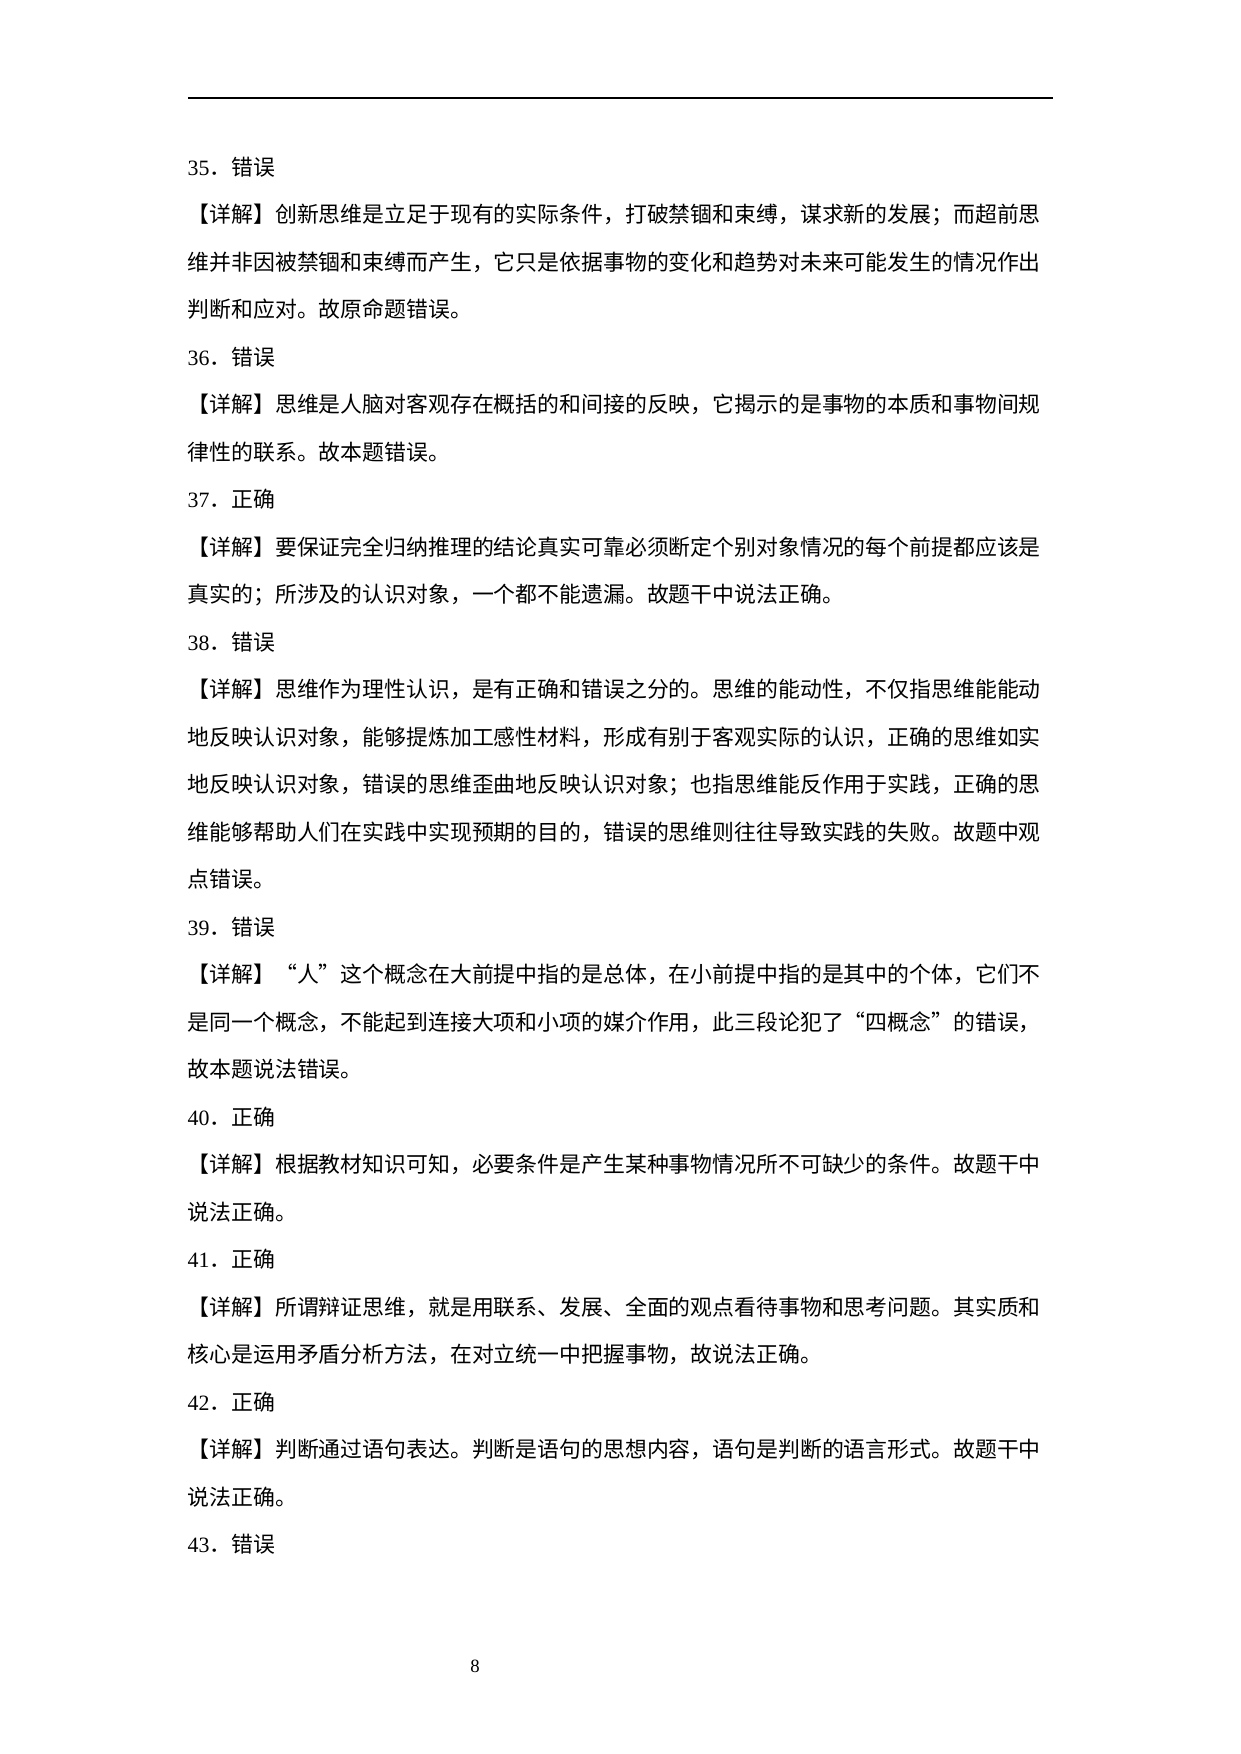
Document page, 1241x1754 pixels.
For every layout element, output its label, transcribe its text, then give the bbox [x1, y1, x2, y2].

text 【详解】根据教材知识可知，必要条件是产生某种事物情况所不可缺少的条件。故题干中说法正确。 [187, 1147, 1053, 1227]
text 【详解】所谓辩证思维，就是用联系、发展、全面的观点看待事物和思考问题。其实质和核心是运用矛盾分析方法，在对立统一中把握事物，故说法正确。 [187, 1290, 1053, 1369]
text 【详解】要保证完全归纳推理的结论真实可靠必须断定个别对象情况的每个前提都应该是真实的；所涉及的认识对象，一个都不能遗漏。故题干中说法正确。 [187, 530, 1053, 609]
text 41．正确 [187, 1242, 1053, 1274]
text 【详解】思维是人脑对客观存在概括的和间接的反映，它揭示的是事物的本质和事物间规律性的联系。故本题错误。 [187, 387, 1053, 467]
text 【详解】思维作为理性认识，是有正确和错误之分的。思维的能动性，不仅指思维能能动地反映认识对象，能够提炼加工感性材料，形成有别于客观实际的认识，正确的思维如实地反映认识对象，错误的思维歪曲地反映认识对象；也指思维能反作用于实践，正确的思维能够帮助人们在实践中实现预期的目的，错误的思维则往往导致实践的失败。故题中观点错误。 [187, 672, 1053, 894]
text 【详解】判断通过语句表达。判断是语句的思想内容，语句是判断的语言形式。故题干中说法正确。 [187, 1432, 1053, 1512]
text 36．错误 [187, 340, 1053, 372]
text 37．正确 [187, 482, 1053, 514]
text 38．错误 [187, 625, 1053, 657]
text 43．错误 [187, 1527, 1053, 1559]
text 42．正确 [187, 1385, 1053, 1417]
text 【详解】“人”这个概念在大前提中指的是总体，在小前提中指的是其中的个体，它们不是同一个概念，不能起到连接大项和小项的媒介作用，此三段论犯了“四概念”的错误，故本题说法错误。 [187, 957, 1053, 1084]
text 39．错误 [187, 910, 1053, 942]
text 40．正确 [187, 1100, 1053, 1132]
text 35．错误 [187, 150, 1053, 182]
text 【详解】创新思维是立足于现有的实际条件，打破禁锢和束缚，谋求新的发展；而超前思维并非因被禁锢和束缚而产生，它只是依据事物的变化和趋势对未来可能发生的情况作出判断和应对。故原命题错误。 [187, 197, 1053, 324]
